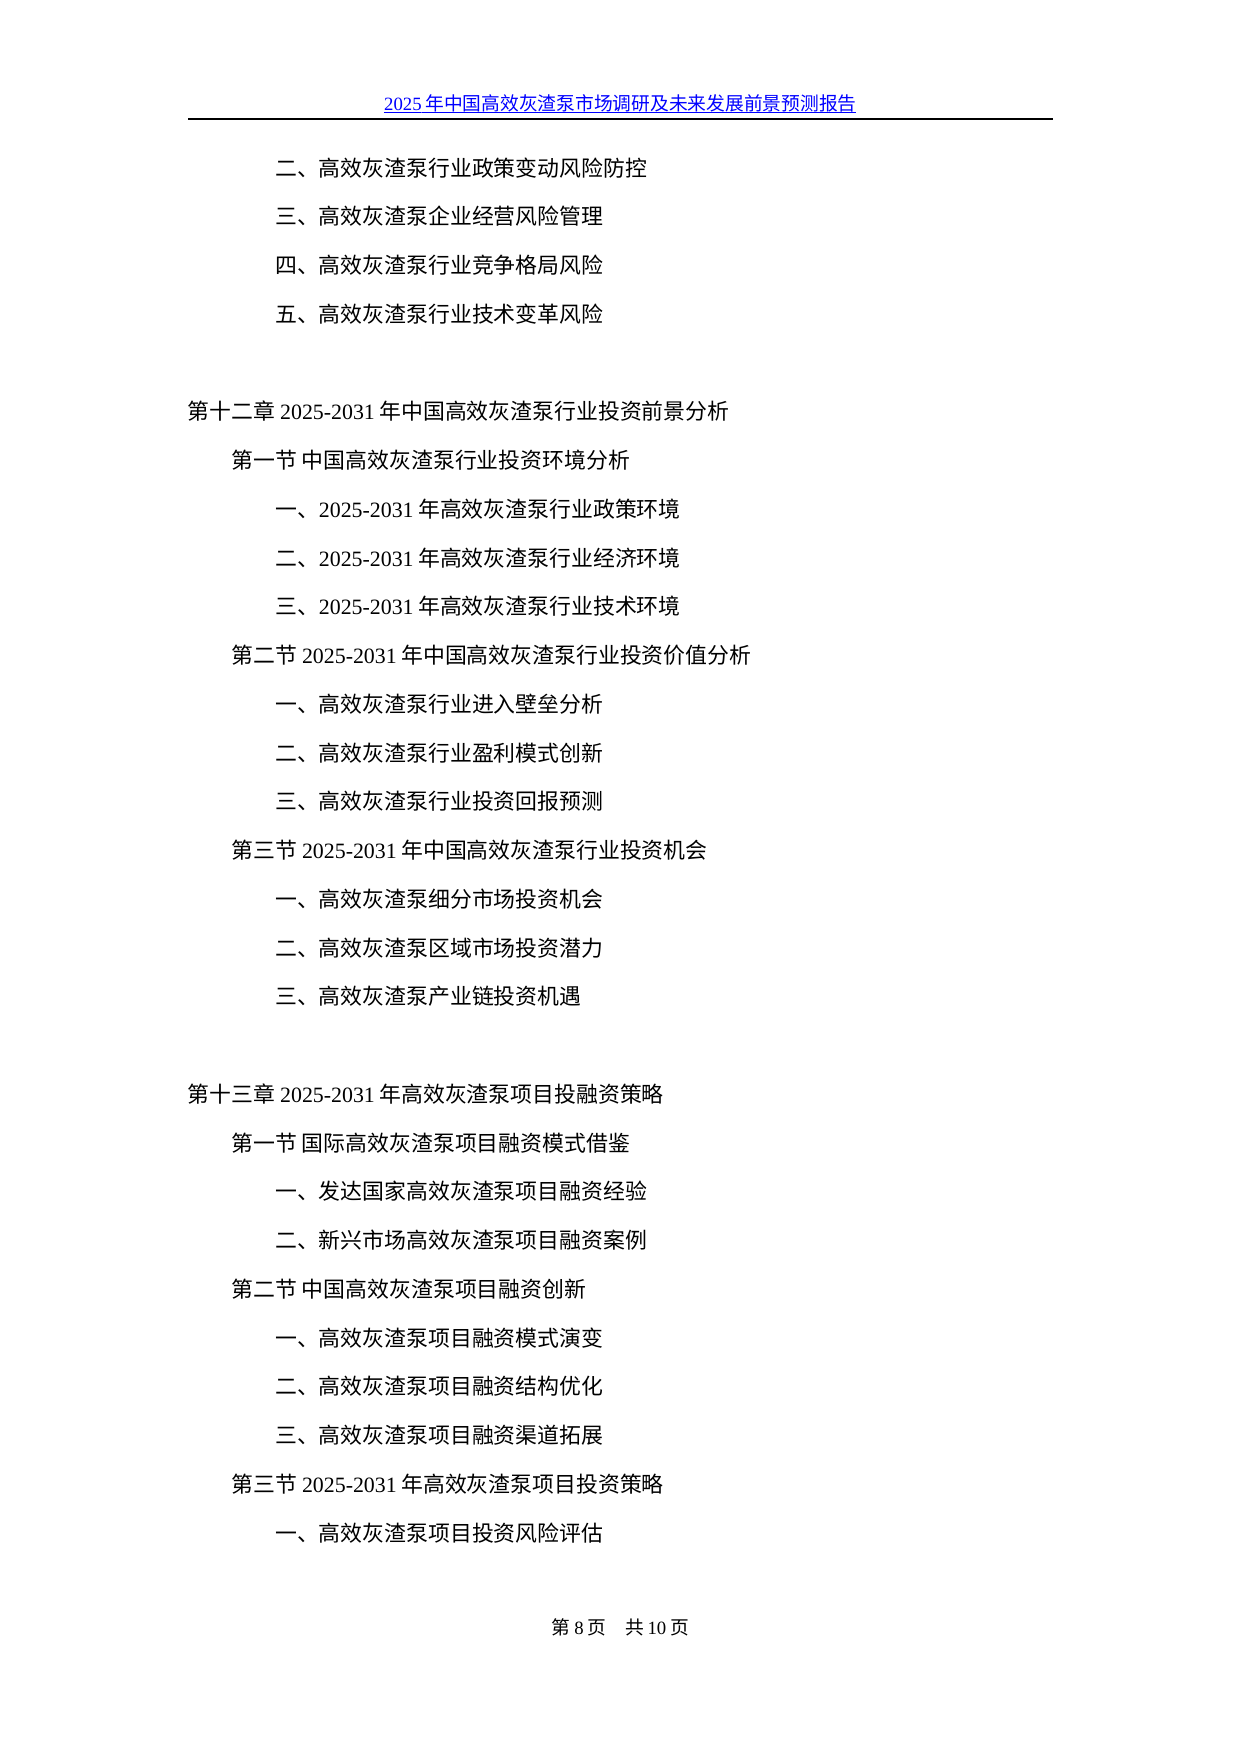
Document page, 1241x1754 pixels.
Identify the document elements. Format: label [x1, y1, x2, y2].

text [187, 150, 1053, 1548]
